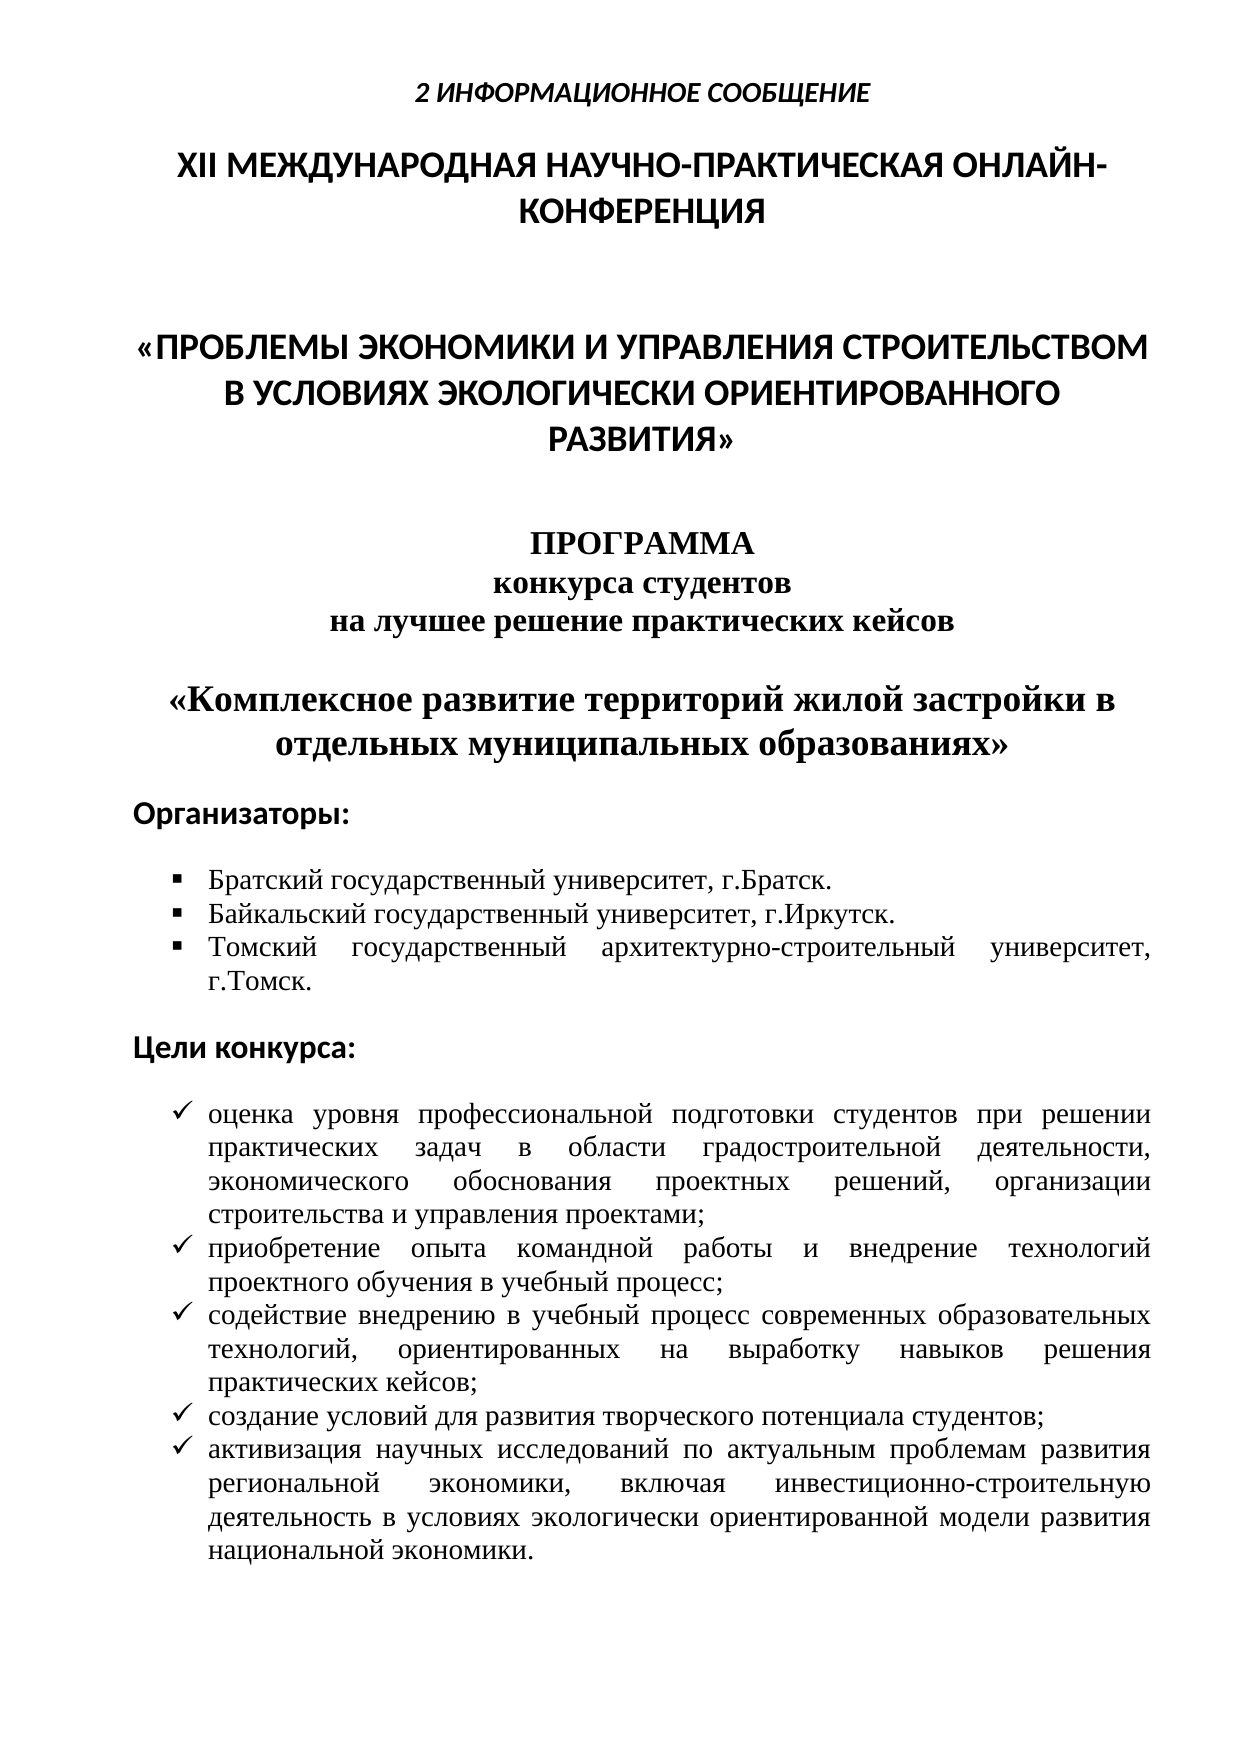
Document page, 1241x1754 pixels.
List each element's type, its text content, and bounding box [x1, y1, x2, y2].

subtitle Цели конкурса: [133, 1026, 1152, 1067]
list содействие внедрению в учебный процесс современных образовательных технологий, ориентированных на выработку навыков решения практических кейсов; [170, 1297, 1152, 1398]
text конкурса студентов на лучшее решение практических кейсов [133, 562, 1152, 638]
subtitle XII МЕЖДУНАРОДНАЯ НАУЧНО-ПРАКТИЧЕСКАЯ ОНЛАЙН-КОНФЕРЕНЦИЯ [133, 141, 1152, 294]
text ПРОГРАММА [133, 523, 1152, 562]
list создание условий для развития творческого потенциала студентов; [170, 1398, 1152, 1432]
list Байкальский государственный университет, г.Иркутск. [170, 896, 1152, 929]
subtitle «ПРОБЛЕМЫ ЭКОНОМИКИ И УПРАВЛЕНИЯ СТРОИТЕЛЬСТВОМ В УСЛОВИЯХ ЭКОЛОГИЧЕСКИ ОРИЕНТИРОВАННОГО РАЗВИТИЯ» [133, 323, 1152, 461]
list оценка уровня профессиональной подготовки студентов при решении практических задач в области градостроительной деятельности, экономического обоснования проектных решений, организации строительства и управления проектами; [170, 1096, 1152, 1230]
text «Комплексное развитие территорий жилой застройки в отдельных муниципальных образованиях» [133, 677, 1152, 763]
subtitle Организаторы: [133, 792, 1152, 833]
list Братский государственный университет, г.Братск. [170, 862, 1152, 896]
text 2 Информационное сообщение [133, 74, 1152, 109]
list приобретение опыта командной работы и внедрение технологий проектного обучения в учебный процесс; [170, 1230, 1152, 1297]
list активизация научных исследований по актуальным проблемам развития региональной экономики, включая инвестиционно-строительную деятельность в условиях экологически ориентированной модели развития национальной экономики. [170, 1432, 1152, 1566]
list Томский государственный архитектурно-строительный университет, г.Томск. [170, 929, 1152, 997]
